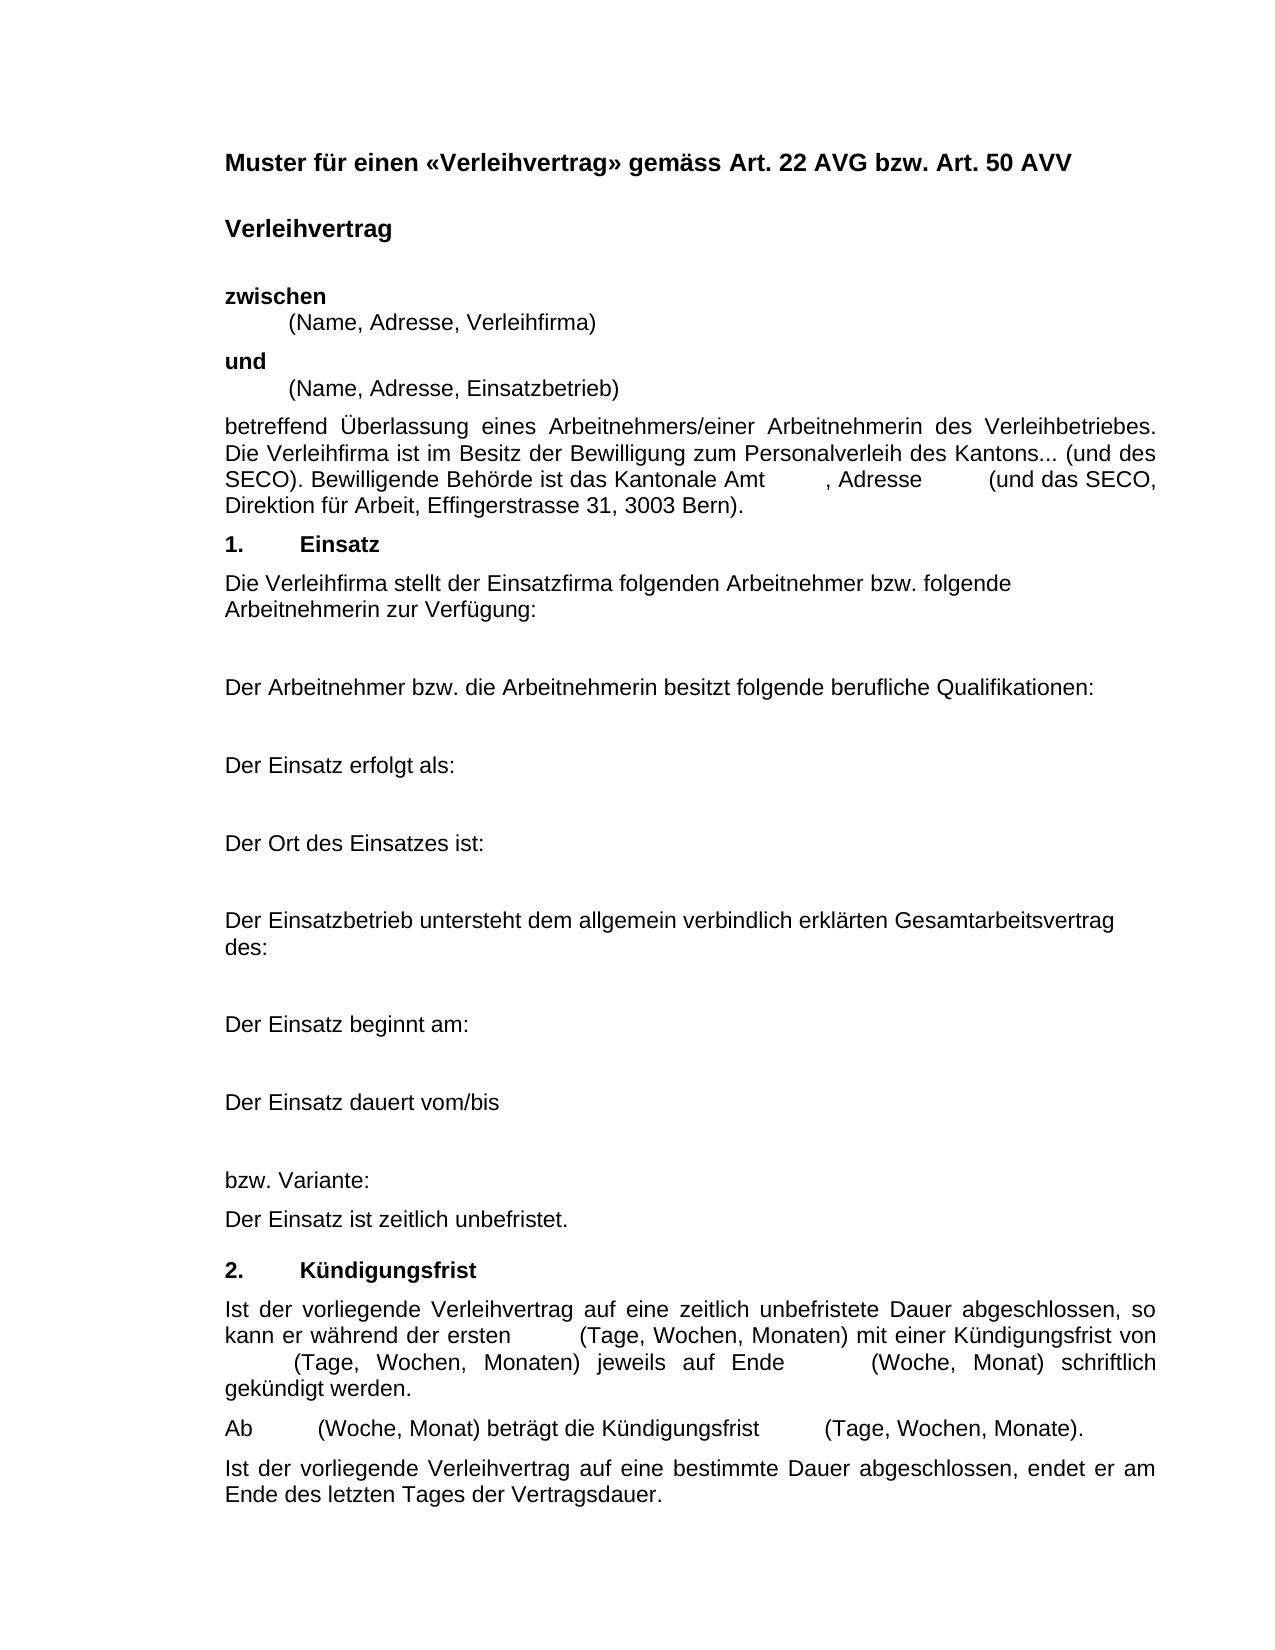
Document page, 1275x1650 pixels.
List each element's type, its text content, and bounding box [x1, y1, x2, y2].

text Der Einsatz erfolgt als: [224, 752, 1157, 778]
text Der Ort des Einsatzes ist: [224, 829, 1157, 856]
text 2. Kündigungsfrist [224, 1257, 1157, 1283]
subtitle Verleihvertrag [224, 213, 1157, 242]
text Der Einsatz dauert vom/bis [224, 1089, 1157, 1115]
text bzw. Variante: [224, 1167, 1157, 1193]
text Ab (Woche, Monat) beträgt die Kündigungsfrist (Tage, Wochen, Monate). [224, 1414, 1157, 1442]
text Die Verleihfirma stellt der Einsatzfirma folgenden Arbeitnehmer bzw. folgende Arbeitnehmerin zur Verfügung: [224, 570, 1157, 623]
text Der Einsatzbetrieb untersteht dem allgemein verbindlich erklärten Gesamtarbeitsvertrag des: [224, 907, 1157, 960]
text (Name, Adresse, Einsatzbetrieb) [224, 374, 1157, 401]
text und [224, 348, 1157, 374]
text zwischen [224, 283, 1157, 309]
text Der Arbeitnehmer bzw. die Arbeitnehmerin besitzt folgende berufliche Qualifikationen: [224, 674, 1157, 701]
text betreffend Überlassung eines Arbeitnehmers/einer Arbeitnehmerin des Verleihbetriebes. Die Verleihfirma ist im Besitz der Bewilligung zum Personalverleih des Kantons... (und des SECO). Bewilligende Behörde ist das Kantonale Amt , Adresse (und das SECO, Direktion für Arbeit, Effingerstrasse 31, 3003 Bern). [224, 413, 1157, 519]
text 1. Einsatz [224, 531, 1157, 558]
text (Name, Adresse, Verleihfirma) [224, 309, 1157, 336]
text Ist der vorliegende Verleihvertrag auf eine zeitlich unbefristete Dauer abgeschlossen, so kann er während der ersten (Tage, Wochen, Monaten) mit einer Kündigungsfrist von (Tage, Wochen, Monaten) jeweils auf Ende (Woche, Monat) schriftlich gekündigt werden. [224, 1296, 1157, 1401]
text Ist der vorliegende Verleihvertrag auf eine bestimmte Dauer abgeschlossen, endet er am Ende des letzten Tages der Vertragsdauer. [224, 1455, 1157, 1507]
text Muster für einen «Verleihvertrag» gemäss Art. 22 AVG bzw. Art. 50 AVV [224, 148, 1157, 176]
text Der Einsatz beginnt am: [224, 1011, 1157, 1038]
text Der Einsatz ist zeitlich unbefristet. [224, 1206, 1157, 1232]
